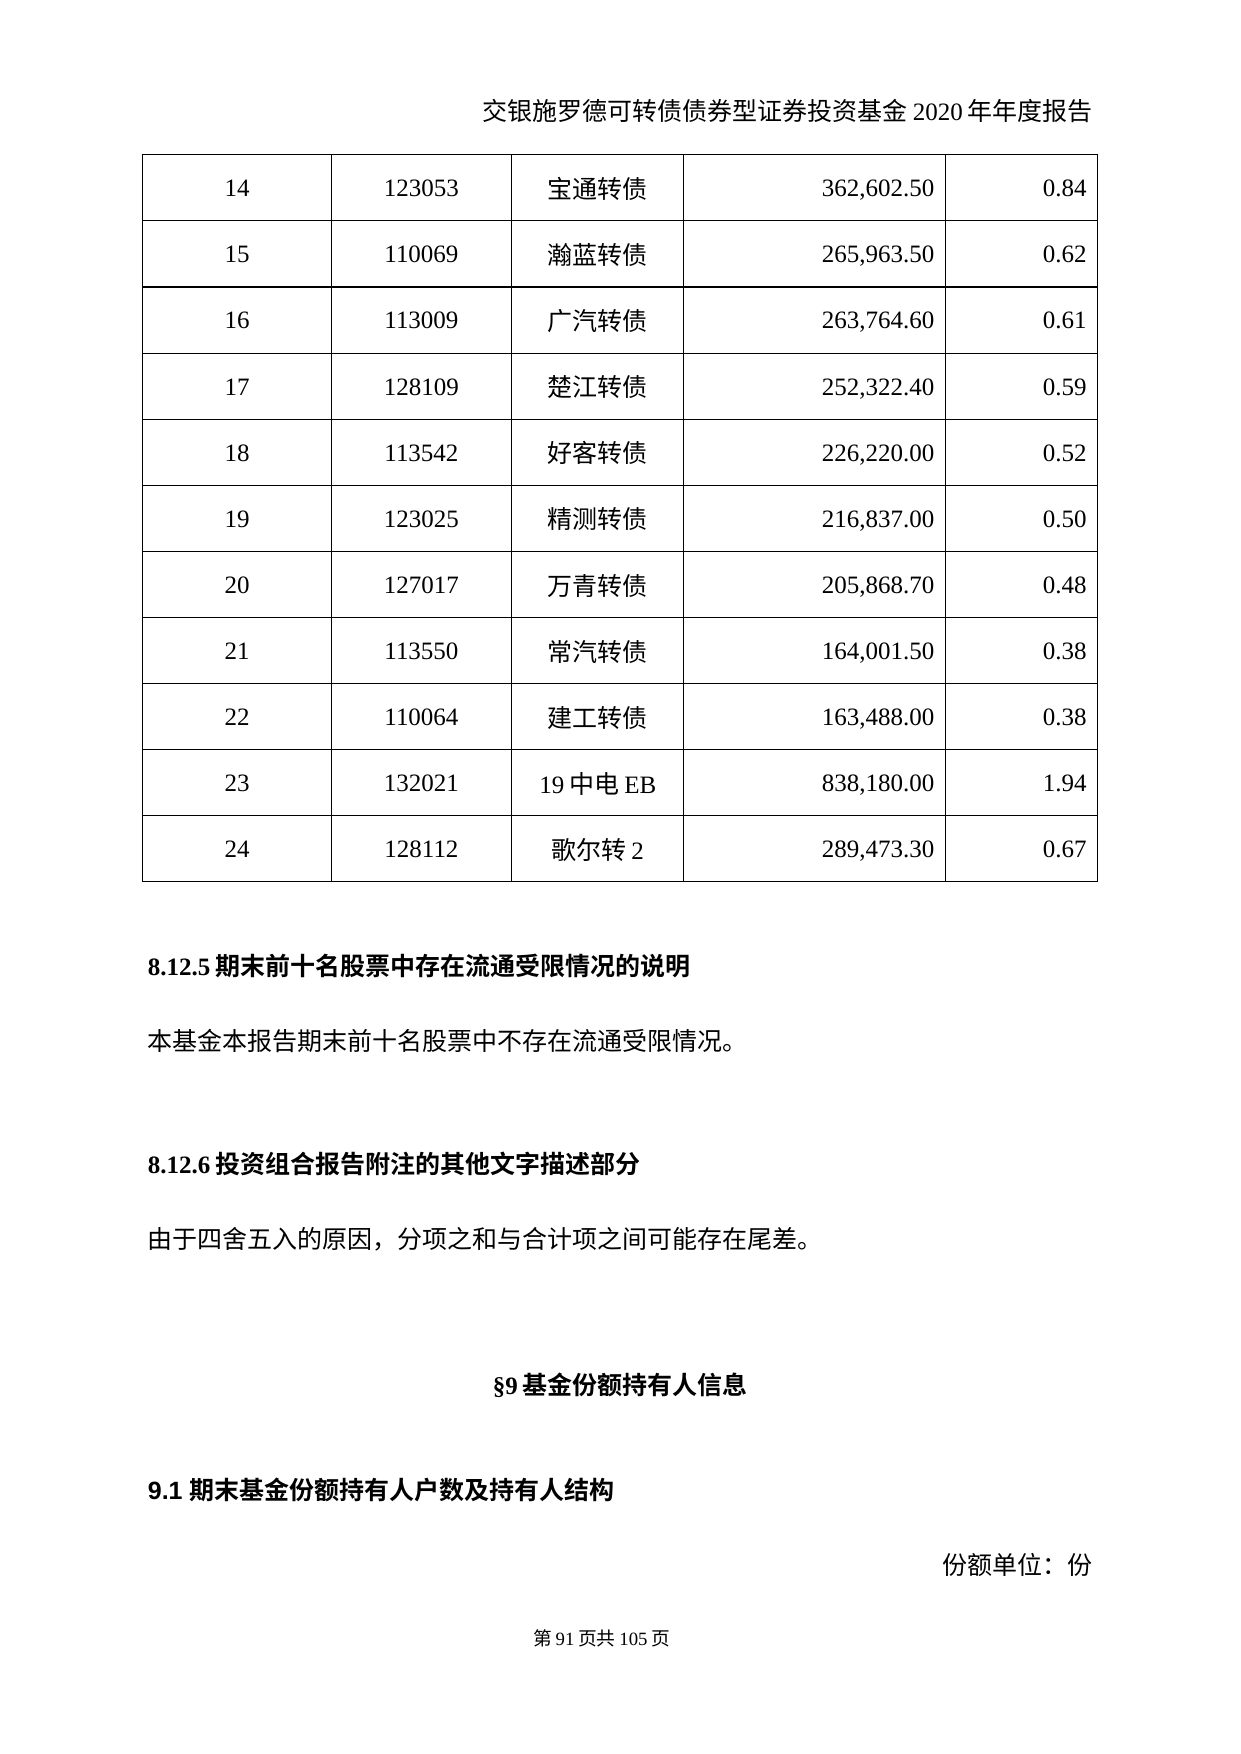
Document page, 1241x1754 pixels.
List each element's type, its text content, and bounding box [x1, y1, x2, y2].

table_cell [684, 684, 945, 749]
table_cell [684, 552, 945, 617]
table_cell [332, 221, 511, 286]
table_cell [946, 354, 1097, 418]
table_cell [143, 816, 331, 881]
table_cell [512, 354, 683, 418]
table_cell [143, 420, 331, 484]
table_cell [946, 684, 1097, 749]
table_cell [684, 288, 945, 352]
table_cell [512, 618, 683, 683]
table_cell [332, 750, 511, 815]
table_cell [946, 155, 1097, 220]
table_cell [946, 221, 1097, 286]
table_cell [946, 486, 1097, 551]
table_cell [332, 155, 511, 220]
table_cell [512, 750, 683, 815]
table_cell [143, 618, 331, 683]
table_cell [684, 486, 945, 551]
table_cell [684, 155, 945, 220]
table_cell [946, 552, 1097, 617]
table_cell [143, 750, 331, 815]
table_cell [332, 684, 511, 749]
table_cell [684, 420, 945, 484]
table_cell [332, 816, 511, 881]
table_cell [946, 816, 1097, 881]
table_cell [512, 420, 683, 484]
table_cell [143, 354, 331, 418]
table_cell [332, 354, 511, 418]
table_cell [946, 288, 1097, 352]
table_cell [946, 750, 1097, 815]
text 由于四舍五入的原因，分项之和与合计项之间可能存在尾差。 [148, 1205, 1092, 1270]
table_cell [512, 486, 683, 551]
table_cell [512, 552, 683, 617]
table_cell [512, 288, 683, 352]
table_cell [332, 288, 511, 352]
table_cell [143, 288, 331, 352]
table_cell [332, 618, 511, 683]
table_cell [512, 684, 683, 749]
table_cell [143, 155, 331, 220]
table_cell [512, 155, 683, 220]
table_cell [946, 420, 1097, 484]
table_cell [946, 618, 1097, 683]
text 8.12.5期末前十名股票中存在流通受限情况的说明 [148, 932, 1092, 997]
subtitle §9基金份额持有人信息 [148, 1351, 1092, 1416]
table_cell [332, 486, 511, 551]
subtitle 9.1 期末基金份额持有人户数及持有人结构 [148, 1456, 1092, 1521]
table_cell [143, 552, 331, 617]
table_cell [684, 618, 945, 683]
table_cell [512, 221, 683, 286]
text 8.12.6投资组合报告附注的其他文字描述部分 [148, 1130, 1092, 1195]
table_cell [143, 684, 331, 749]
text 份额单位：份 [149, 1531, 1092, 1596]
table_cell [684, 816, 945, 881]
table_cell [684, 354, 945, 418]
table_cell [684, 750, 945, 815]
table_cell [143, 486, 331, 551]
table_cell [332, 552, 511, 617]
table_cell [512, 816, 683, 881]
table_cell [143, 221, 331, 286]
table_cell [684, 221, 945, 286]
text 本基金本报告期末前十名股票中不存在流通受限情况。 [148, 1007, 1092, 1072]
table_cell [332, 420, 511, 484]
